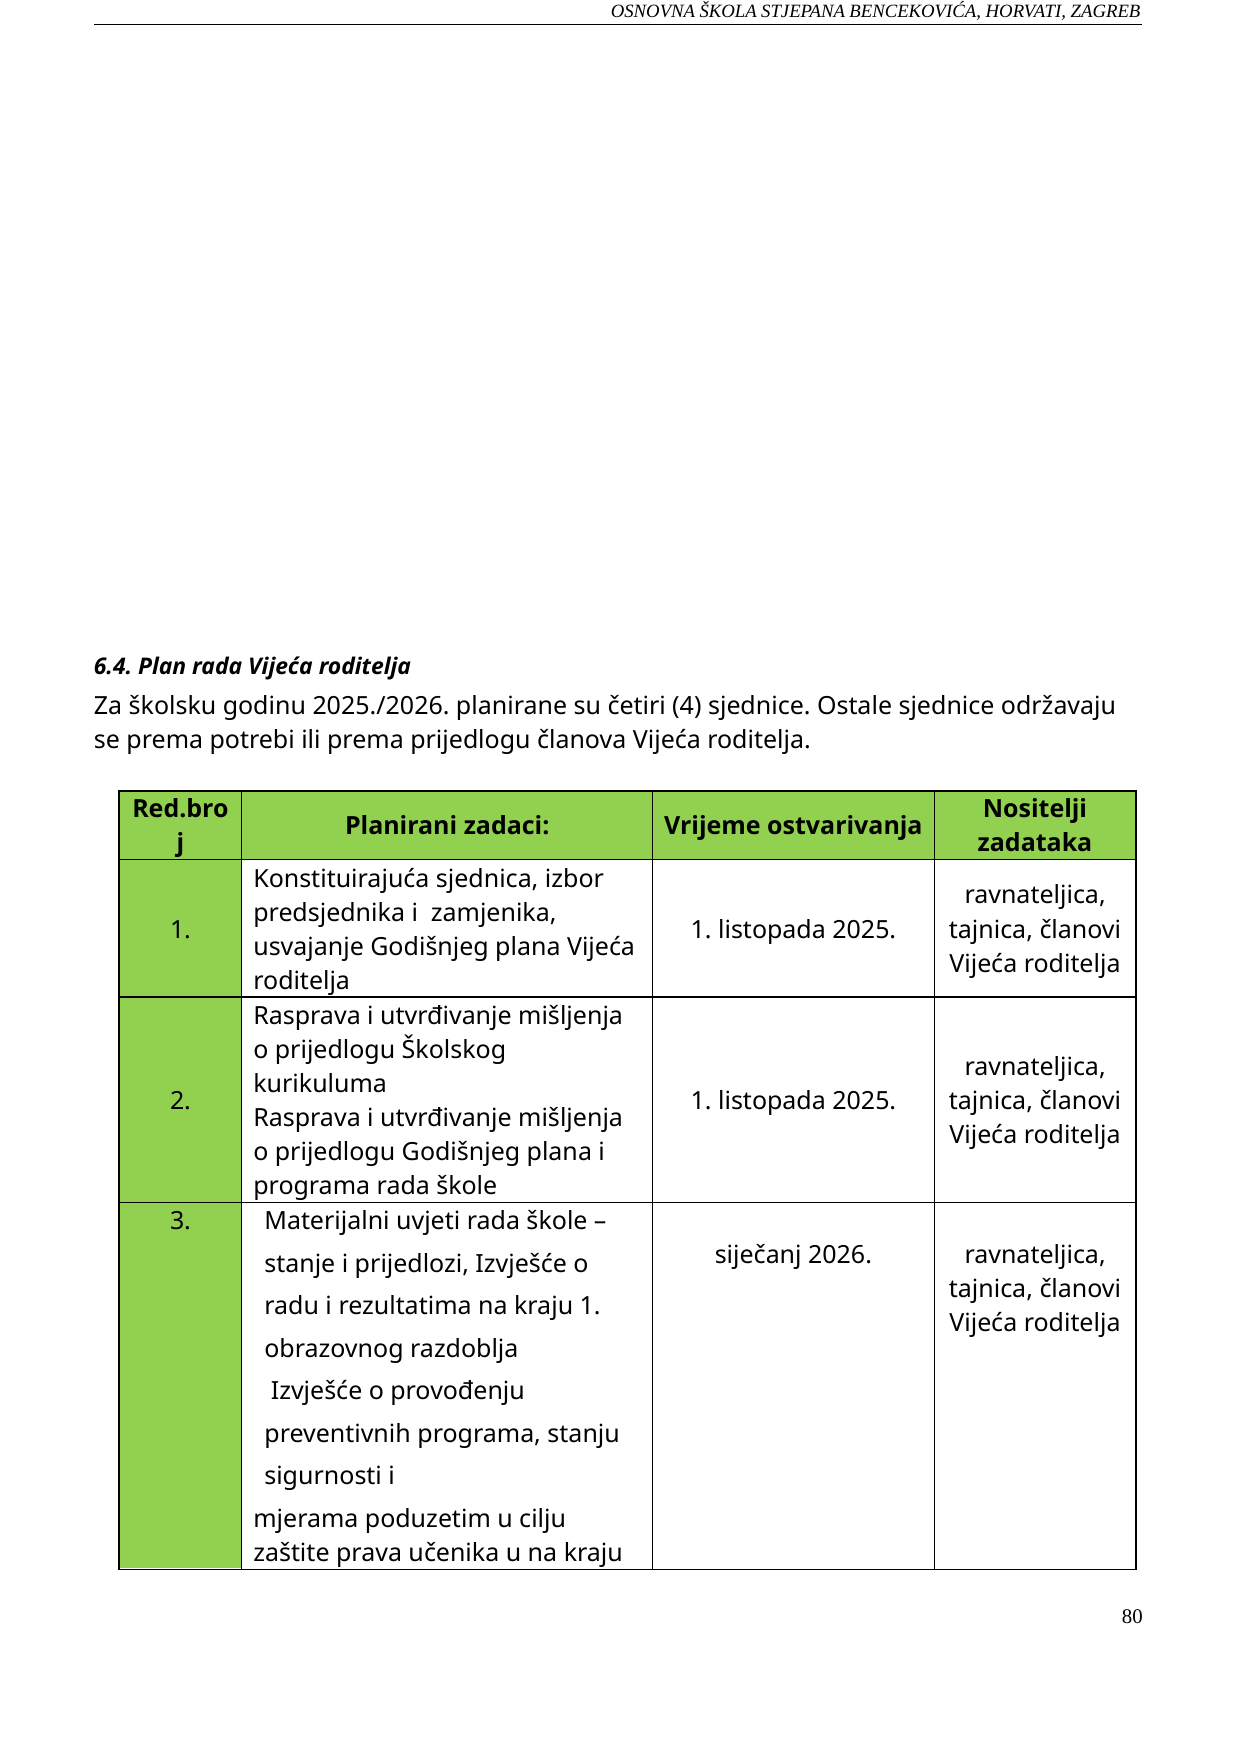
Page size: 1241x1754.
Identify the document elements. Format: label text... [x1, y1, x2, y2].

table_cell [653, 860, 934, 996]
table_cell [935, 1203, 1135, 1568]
text 6.4. Plan rada Vijeća roditelja [94, 650, 1142, 681]
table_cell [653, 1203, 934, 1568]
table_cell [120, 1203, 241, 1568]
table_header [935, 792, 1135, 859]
text Za školsku godinu 2025./2026. planirane su četiri (4) sjednice. Ostale sjednice održavaju se prema potrebi ili prema prijedlogu članova Vijeća roditelja. [94, 687, 1142, 755]
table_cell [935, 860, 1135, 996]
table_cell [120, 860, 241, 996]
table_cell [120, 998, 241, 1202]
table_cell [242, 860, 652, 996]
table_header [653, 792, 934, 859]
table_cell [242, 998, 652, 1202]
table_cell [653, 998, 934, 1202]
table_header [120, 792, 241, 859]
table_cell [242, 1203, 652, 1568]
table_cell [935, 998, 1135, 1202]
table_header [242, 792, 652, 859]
